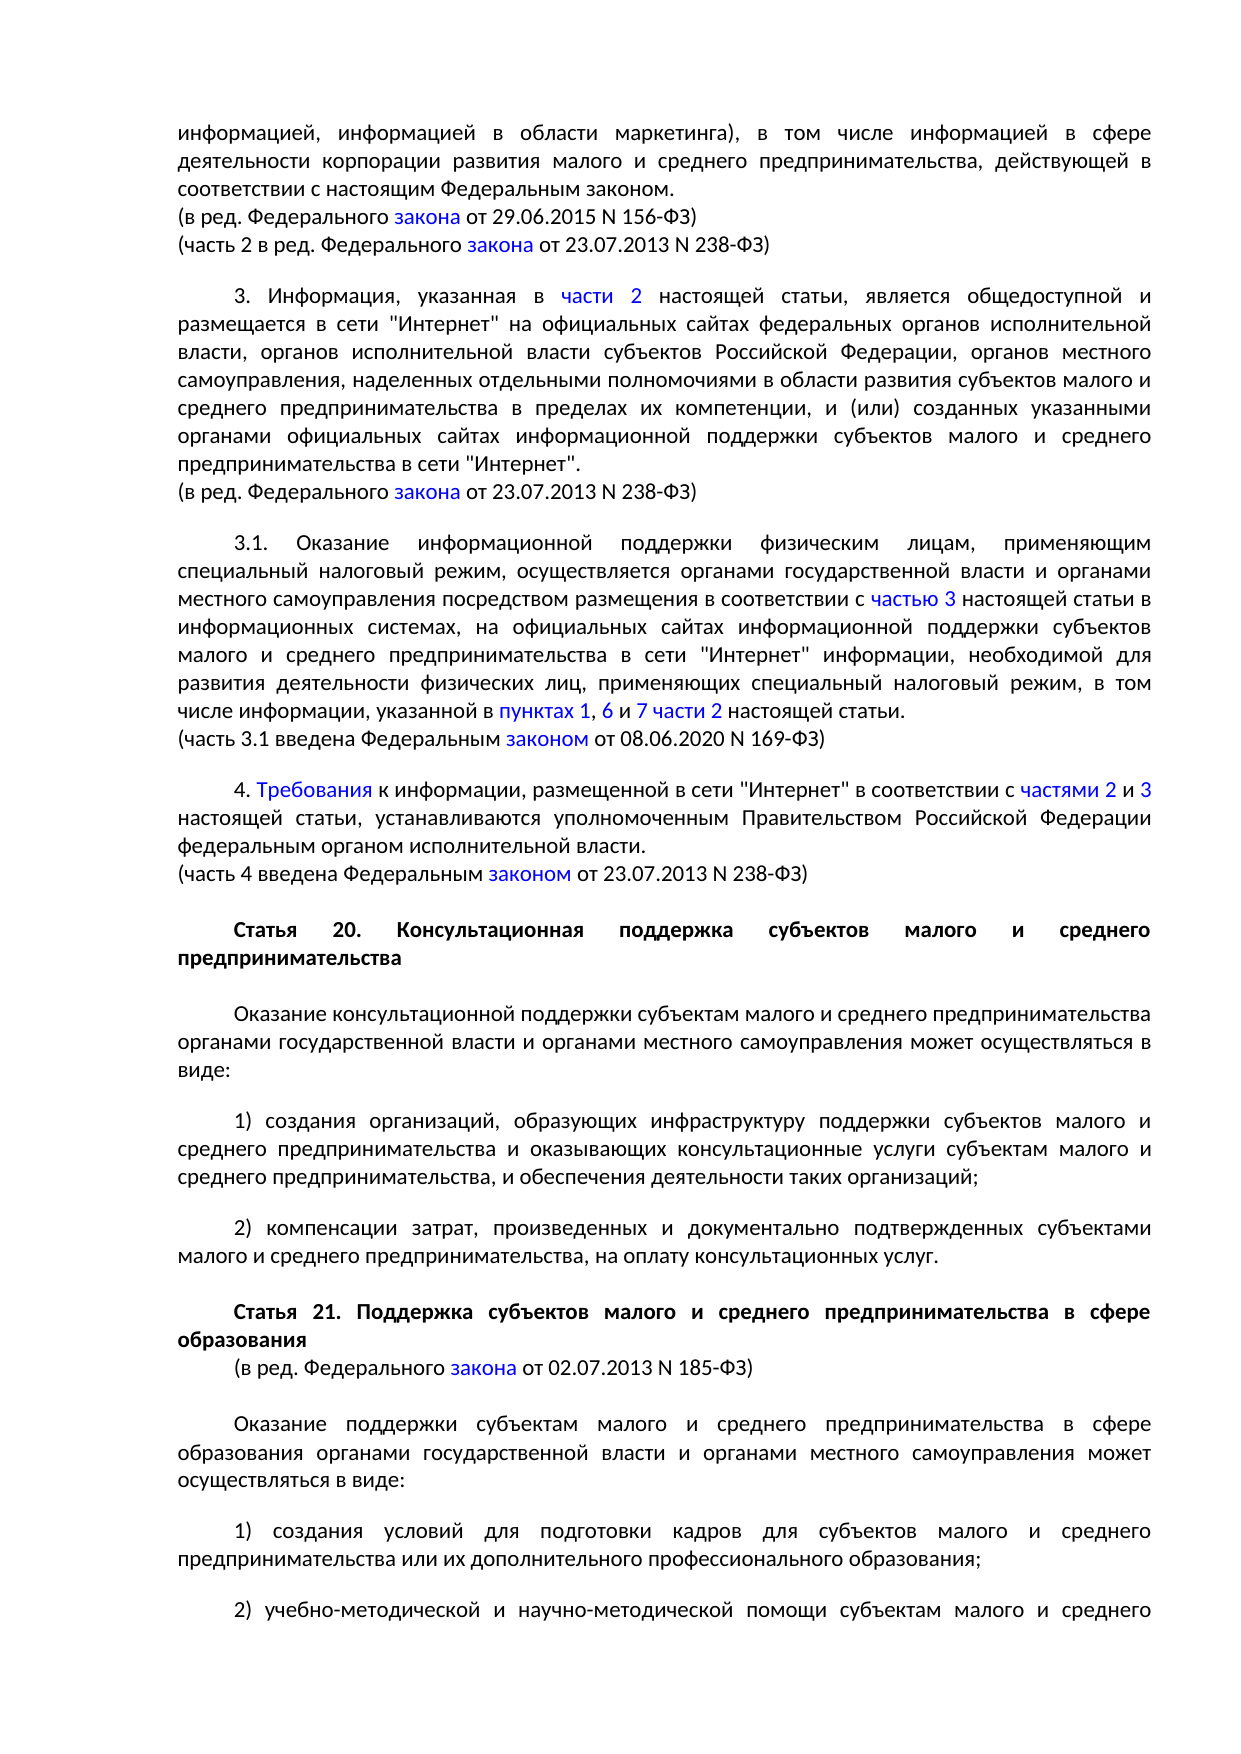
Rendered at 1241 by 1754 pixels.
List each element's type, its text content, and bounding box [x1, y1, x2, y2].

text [177, 118, 1152, 202]
text Оказание консультационной поддержки субъектам малого и среднего предпринимательства органами государственной власти и органами местного самоуправления может осуществляться в виде: [177, 999, 1152, 1083]
text (в ред. Федерального закона от 02.07.2013 N 185-ФЗ) [177, 1353, 1152, 1382]
text (часть 4 введена Федеральным законом от 23.07.2013 N 238-ФЗ) [177, 859, 1152, 887]
title Статья 21. Поддержка субъектов малого и среднего предпринимательства в сфере образования [177, 1297, 1152, 1353]
text 2) компенсации затрат, произведенных и документально подтвержденных субъектами малого и среднего предпринимательства, на оплату консультационных услуг. [177, 1213, 1152, 1269]
text Оказание поддержки субъектам малого и среднего предпринимательства в сфере образования органами государственной власти и органами местного самоуправления может осуществляться в виде: [177, 1409, 1152, 1494]
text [177, 1596, 1152, 1623]
text (часть 3.1 введена Федеральным законом от 08.06.2020 N 169-ФЗ) [177, 724, 1152, 752]
text 4. Требования к информации, размещенной в сети "Интернет" в соответствии с частями 2 и 3 настоящей статьи, устанавливаются уполномоченным Правительством Российской Федерации федеральным органом исполнительной власти. [177, 775, 1152, 859]
text 1) создания организаций, образующих инфраструктуру поддержки субъектов малого и среднего предпринимательства и оказывающих консультационные услуги субъектам малого и среднего предпринимательства, и обеспечения деятельности таких организаций; [177, 1106, 1152, 1191]
text 1) создания условий для подготовки кадров для субъектов малого и среднего предпринимательства или их дополнительного профессионального образования; [177, 1517, 1152, 1573]
text 3. Информация, указанная в части 2 настоящей статьи, является общедоступной и размещается в сети "Интернет" на официальных сайтах федеральных органов исполнительной власти, органов исполнительной власти субъектов Российской Федерации, органов местного самоуправления, наделенных отдельными полномочиями в области развития субъектов малого и среднего предпринимательства в пределах их компетенции, и (или) созданных указанными органами официальных сайтах информационной поддержки субъектов малого и среднего предпринимательства в сети "Интернет". [177, 281, 1152, 477]
text (в ред. Федерального закона от 23.07.2013 N 238-ФЗ) [177, 477, 1152, 505]
text (в ред. Федерального закона от 29.06.2015 N 156-ФЗ) [177, 202, 1152, 230]
text (часть 2 в ред. Федерального закона от 23.07.2013 N 238-ФЗ) [177, 230, 1152, 258]
title Статья 20. Консультационная поддержка субъектов малого и среднего предпринимательства [177, 915, 1152, 971]
text 3.1. Оказание информационной поддержки физическим лицам, применяющим специальный налоговый режим, осуществляется органами государственной власти и органами местного самоуправления посредством размещения в соответствии с частью 3 настоящей статьи в информационных системах, на официальных сайтах информационной поддержки субъектов малого и среднего предпринимательства в сети "Интернет" информации, необходимой для развития деятельности физических лиц, применяющих специальный налоговый режим, в том числе информации, указанной в пунктах 1, 6 и 7 части 2 настоящей статьи. [177, 528, 1152, 724]
